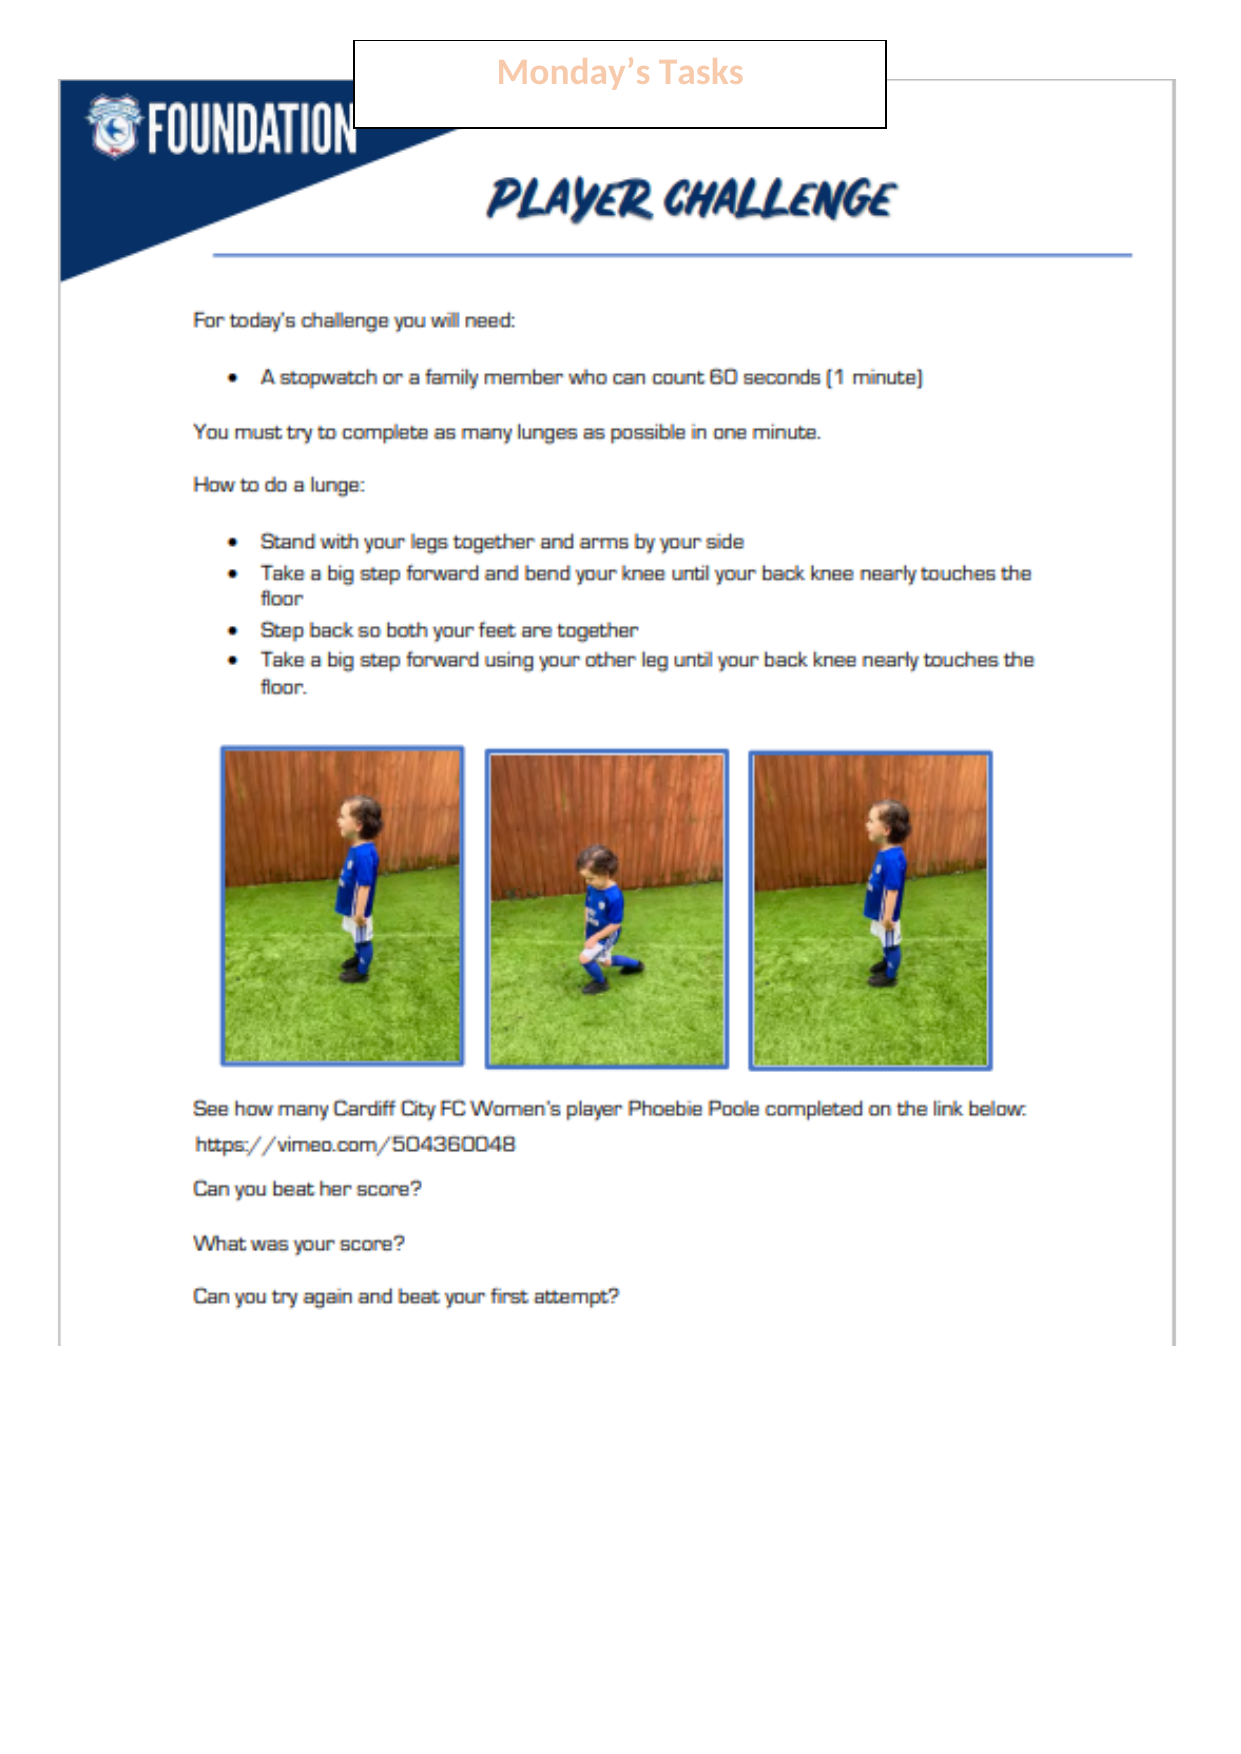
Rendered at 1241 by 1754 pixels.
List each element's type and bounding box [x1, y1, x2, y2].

picture [57, 79, 1177, 1346]
